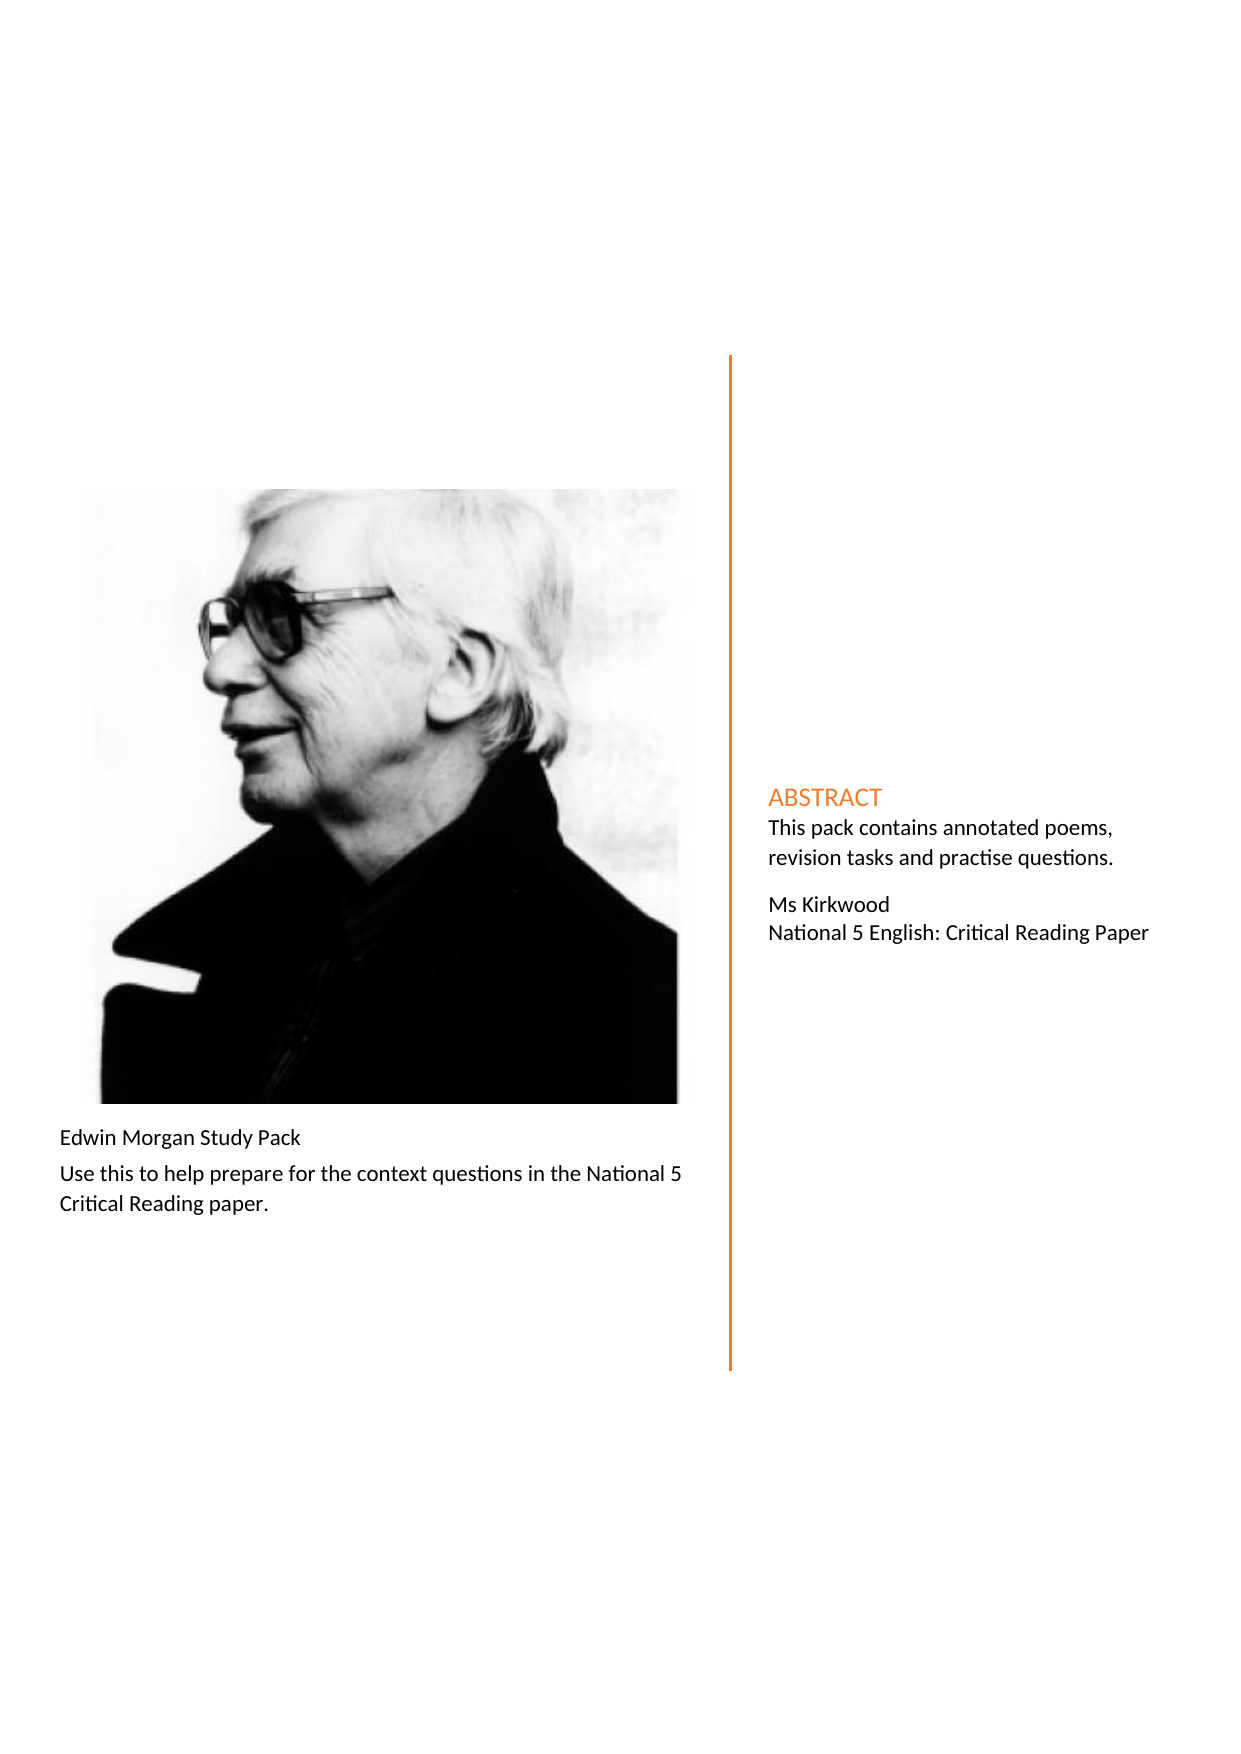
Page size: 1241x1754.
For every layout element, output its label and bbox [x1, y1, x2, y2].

picture [79, 489, 694, 1104]
